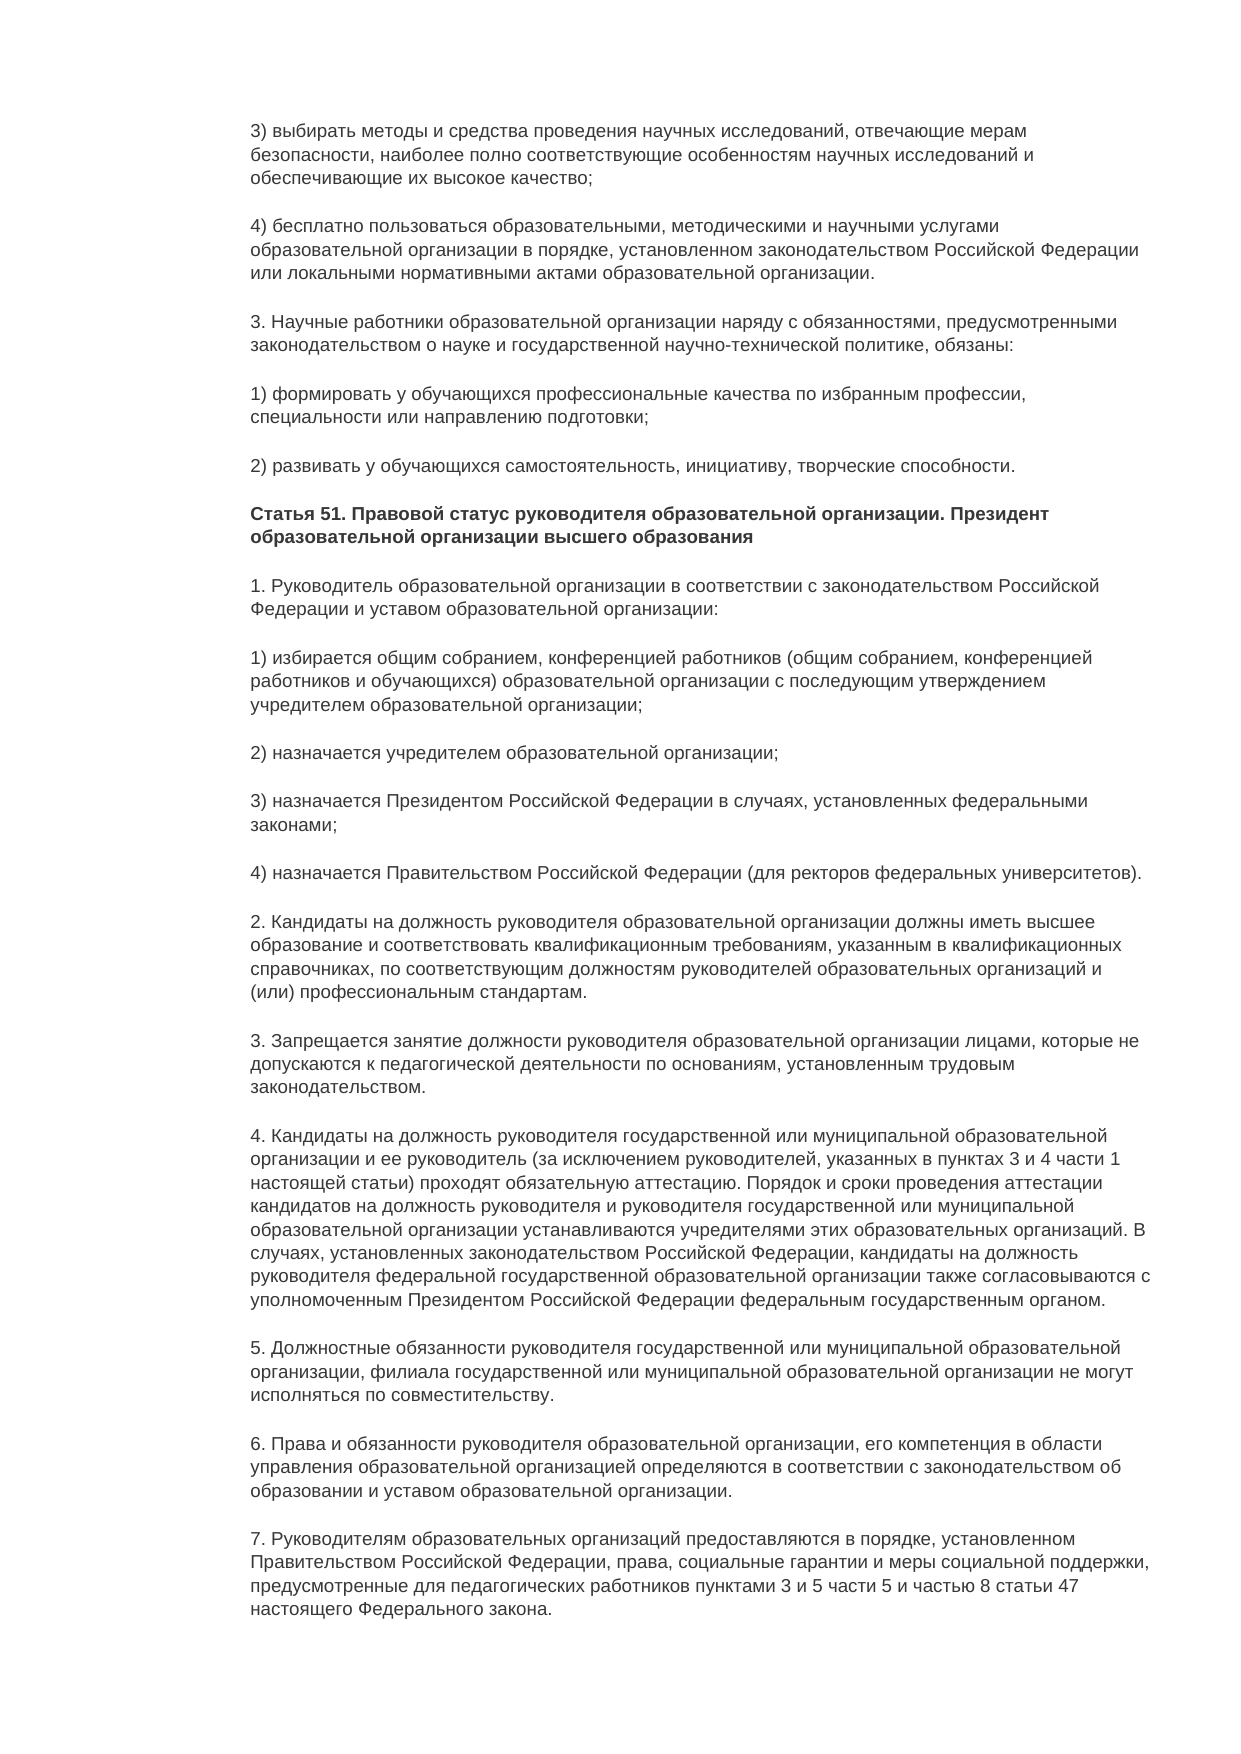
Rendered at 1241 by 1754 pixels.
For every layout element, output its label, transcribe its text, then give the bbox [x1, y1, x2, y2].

text 2) назначается учредителем образовательной организации; [250, 740, 1152, 763]
text 3. Запрещается занятие должности руководителя образовательной организации лицами, которые не допускаются к педагогической деятельности по основаниям, установленным трудовым законодательством. [250, 1027, 1152, 1098]
text 3) выбирать методы и средства проведения научных исследований, отвечающие мерам безопасности, наиболее полно соответствующие особенностям научных исследований и обеспечивающие их высокое качество; [250, 118, 1152, 188]
text 1) формировать у обучающихся профессиональные качества по избранным профессии, специальности или направлению подготовки; [250, 381, 1152, 427]
text 1) избирается общим собранием, конференцией работников (общим собранием, конференцией работников и обучающихся) образовательной организации с последующим утверждением учредителем образовательной организации; [250, 645, 1152, 715]
text 3. Научные работники образовательной организации наряду с обязанностями, предусмотренными законодательством о науке и государственной научно-технической политике, обязаны: [250, 309, 1152, 356]
text 4) бесплатно пользоваться образовательными, методическими и научными услугами образовательной организации в порядке, установленном законодательством Российской Федерации или локальными нормативными актами образовательной организации. [250, 213, 1152, 284]
text 4. Кандидаты на должность руководителя государственной или муниципальной образовательной организации и ее руководитель (за исключением руководителей, указанных в пунктах 3 и 4 части 1 настоящей статьи) проходят обязательную аттестацию. Порядок и сроки проведения аттестации кандидатов на должность руководителя и руководителя государственной или муниципальной образовательной организации устанавливаются учредителями этих образовательных организаций. В случаях, установленных законодательством Российской Федерации, кандидаты на должность руководителя федеральной государственной образовательной организации также согласовываются с уполномоченным Президентом Российской Федерации федеральным государственным органом. [250, 1123, 1152, 1310]
text 4) назначается Правительством Российской Федерации (для ректоров федеральных университетов). [250, 860, 1152, 884]
text Статья 51. Правовой статус руководителя образовательной организации. Президент образовательной организации высшего образования [250, 501, 1152, 548]
text 6. Права и обязанности руководителя образовательной организации, его компетенция в области управления образовательной организацией определяются в соответствии с законодательством об образовании и уставом образовательной организации. [250, 1431, 1152, 1501]
text 3) назначается Президентом Российской Федерации в случаях, установленных федеральными законами; [250, 788, 1152, 835]
text 1. Руководитель образовательной организации в соответствии с законодательством Российской Федерации и уставом образовательной организации: [250, 573, 1152, 620]
text 2) развивать у обучающихся самостоятельность, инициативу, творческие способности. [250, 452, 1152, 476]
text 5. Должностные обязанности руководителя государственной или муниципальной образовательной организации, филиала государственной или муниципальной образовательной организации не могут исполняться по совместительству. [250, 1335, 1152, 1406]
text 7. Руководителям образовательных организаций предоставляются в порядке, установленном Правительством Российской Федерации, права, социальные гарантии и меры социальной поддержки, предусмотренные для педагогических работников пунктами 3 и 5 части 5 и частью 8 статьи 47 настоящего Федерального закона. [250, 1526, 1152, 1620]
text 2. Кандидаты на должность руководителя образовательной организации должны иметь высшее образование и соответствовать квалификационным требованиям, указанным в квалификационных справочниках, по соответствующим должностям руководителей образовательных организаций и (или) профессиональным стандартам. [250, 909, 1152, 1002]
